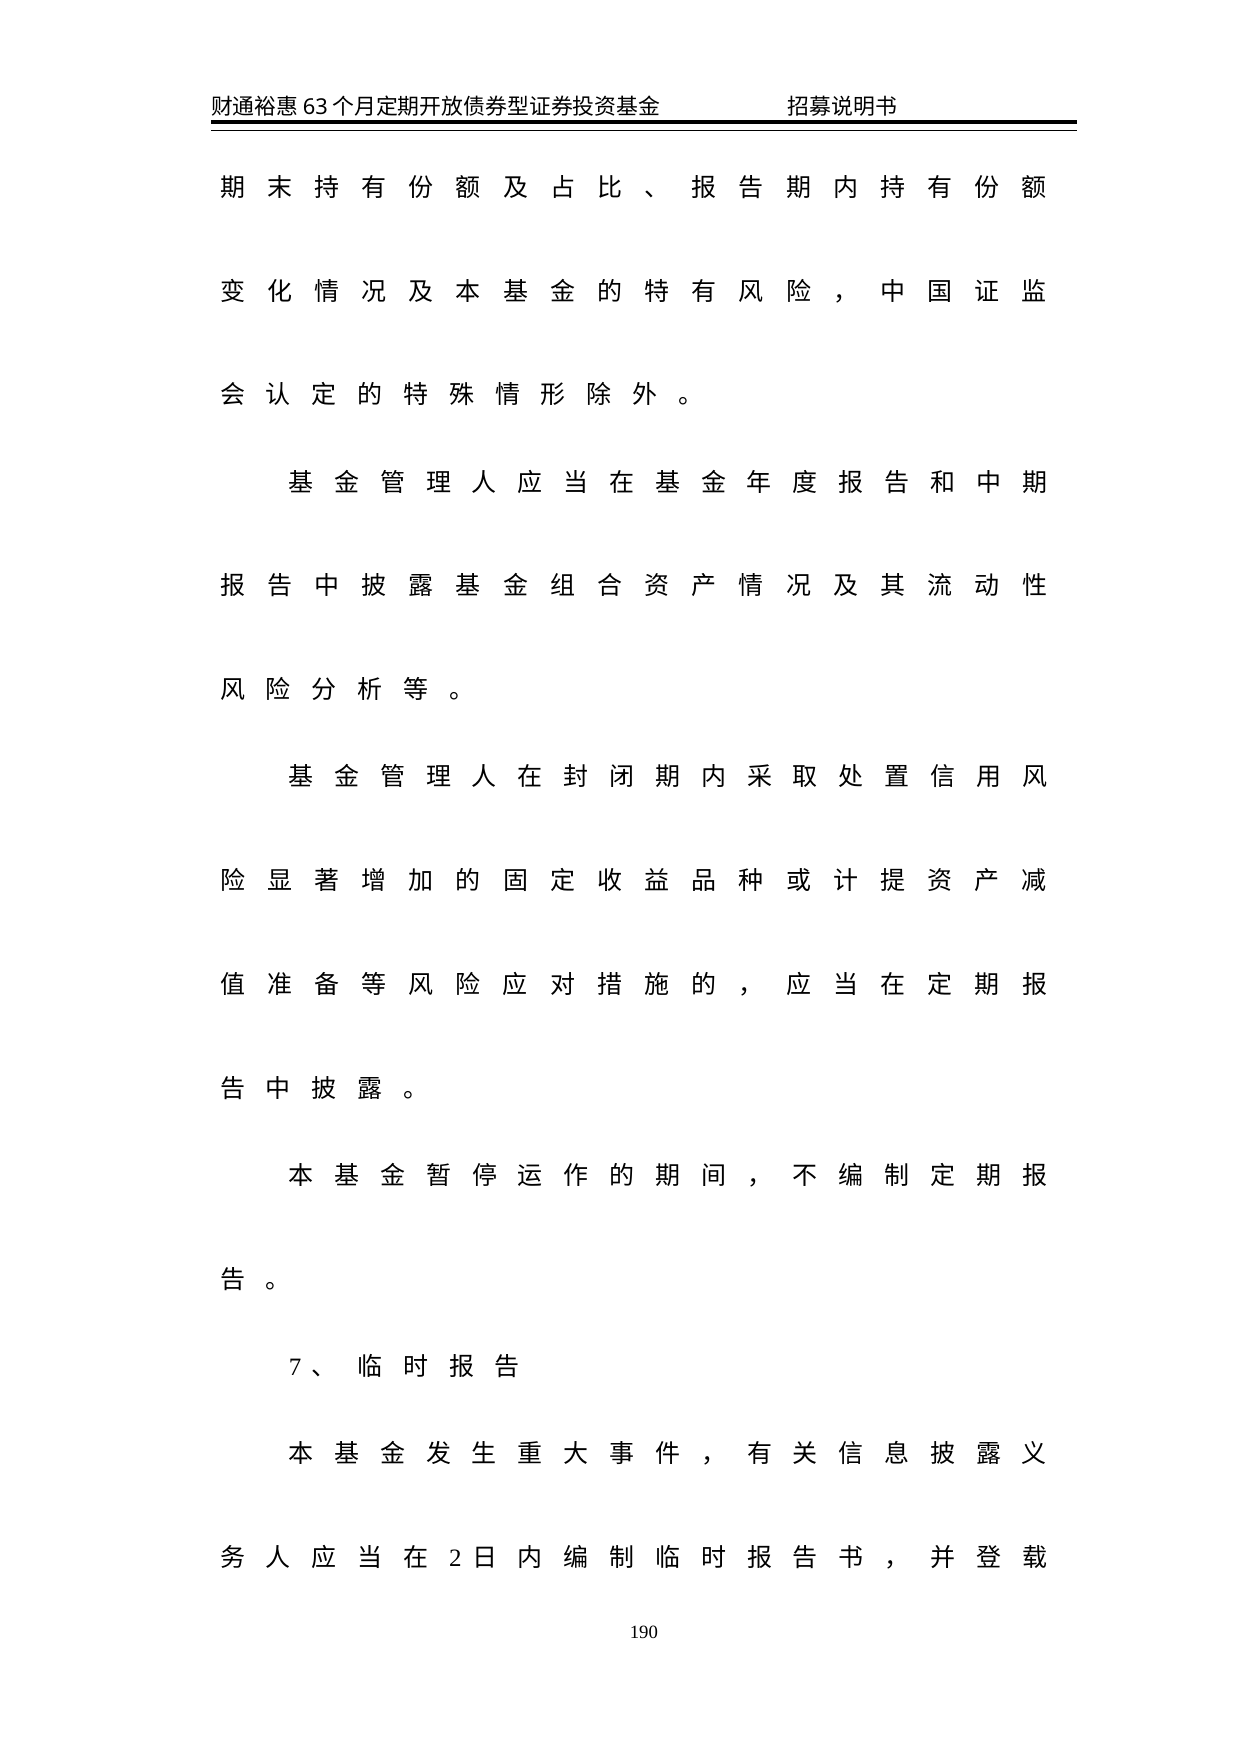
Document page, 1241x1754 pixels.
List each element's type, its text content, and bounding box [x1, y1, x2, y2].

text 基金管理人在封闭期内采取处置信用风险显著增加的固定收益品种或计提资产减值准备等风险应对措施的，应当在定期报告中披露。 [220, 740, 1068, 1121]
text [220, 1417, 1068, 1590]
text 7、临时报告 [220, 1330, 1068, 1399]
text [220, 151, 1068, 427]
text 基金管理人应当在基金年度报告和中期报告中披露基金组合资产情况及其流动性风险分析等。 [220, 446, 1068, 722]
text 本基金暂停运作的期间，不编制定期报告。 [220, 1139, 1068, 1312]
